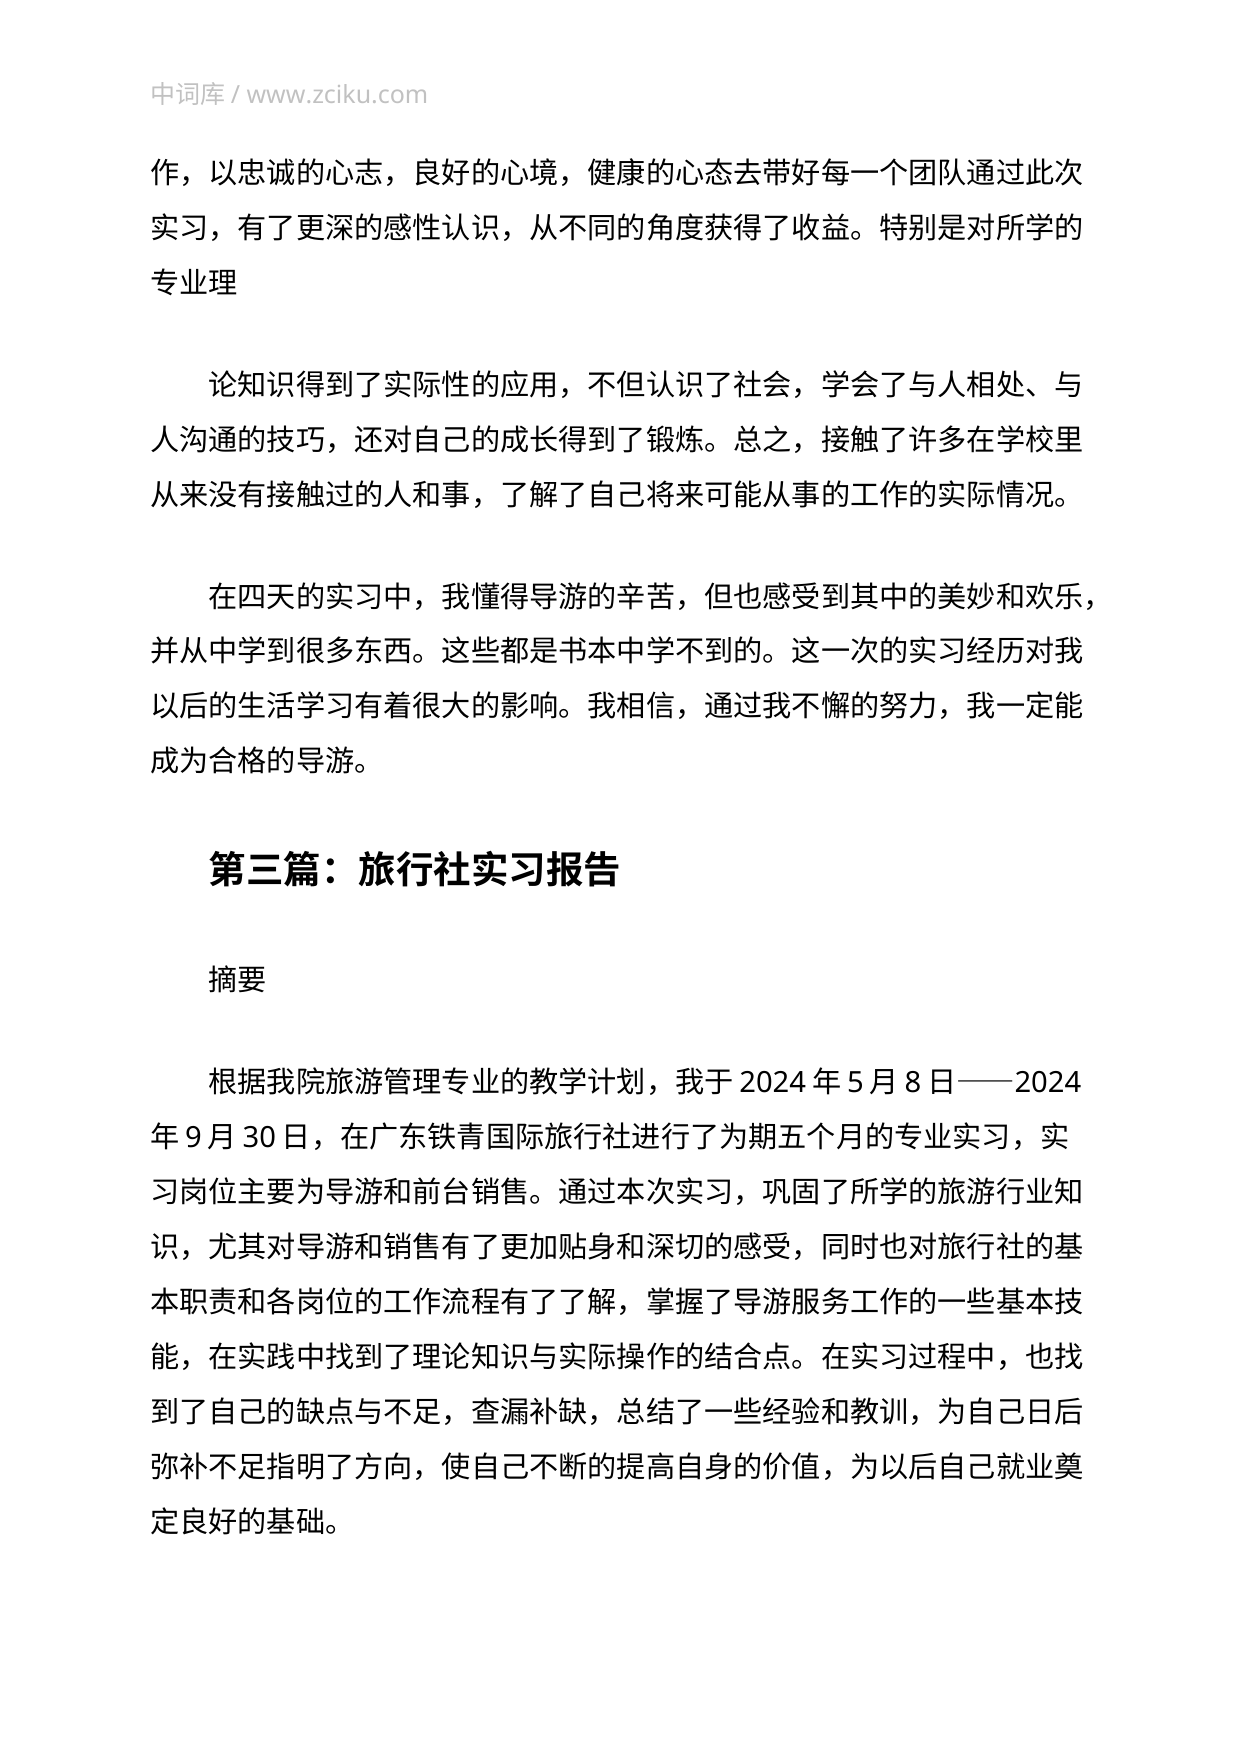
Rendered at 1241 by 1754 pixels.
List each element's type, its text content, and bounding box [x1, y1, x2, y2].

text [150, 150, 1090, 302]
text 论知识得到了实际性的应用，不但认识了社会，学会了与人相处、与人沟通的技巧，还对自己的成长得到了锻炼。总之，接触了许多在学校里从来没有接触过的人和事，了解了自己将来可能从事的工作的实际情况。 [150, 362, 1090, 514]
text 在四天的实习中，我懂得导游的辛苦，但也感受到其中的美妙和欢乐，并从中学到很多东西。这些都是书本中学不到的。这一次的实习经历对我以后的生活学习有着很大的影响。我相信，通过我不懈的努力，我一定能成为合格的导游。 [150, 573, 1090, 780]
text 摘要 [150, 957, 1090, 999]
text 第三篇：旅行社实习报告 [150, 839, 1090, 894]
text 根据我院旅游管理专业的教学计划，我于2024年5月8日——2024年9月30日，在广东铁青国际旅行社进行了为期五个月的专业实习，实习岗位主要为导游和前台销售。通过本次实习，巩固了所学的旅游行业知识，尤其对导游和销售有了更加贴身和深切的感受，同时也对旅行社的基本职责和各岗位的工作流程有了了解，掌握了导游服务工作的一些基本技能，在实践中找到了理论知识与实际操作的结合点。在实习过程中，也找到了自己的缺点与不足，查漏补缺，总结了一些经验和教训，为自己日后弥补不足指明了方向，使自己不断的提高自身的价值，为以后自己就业奠定良好的基础。 [150, 1059, 1090, 1540]
